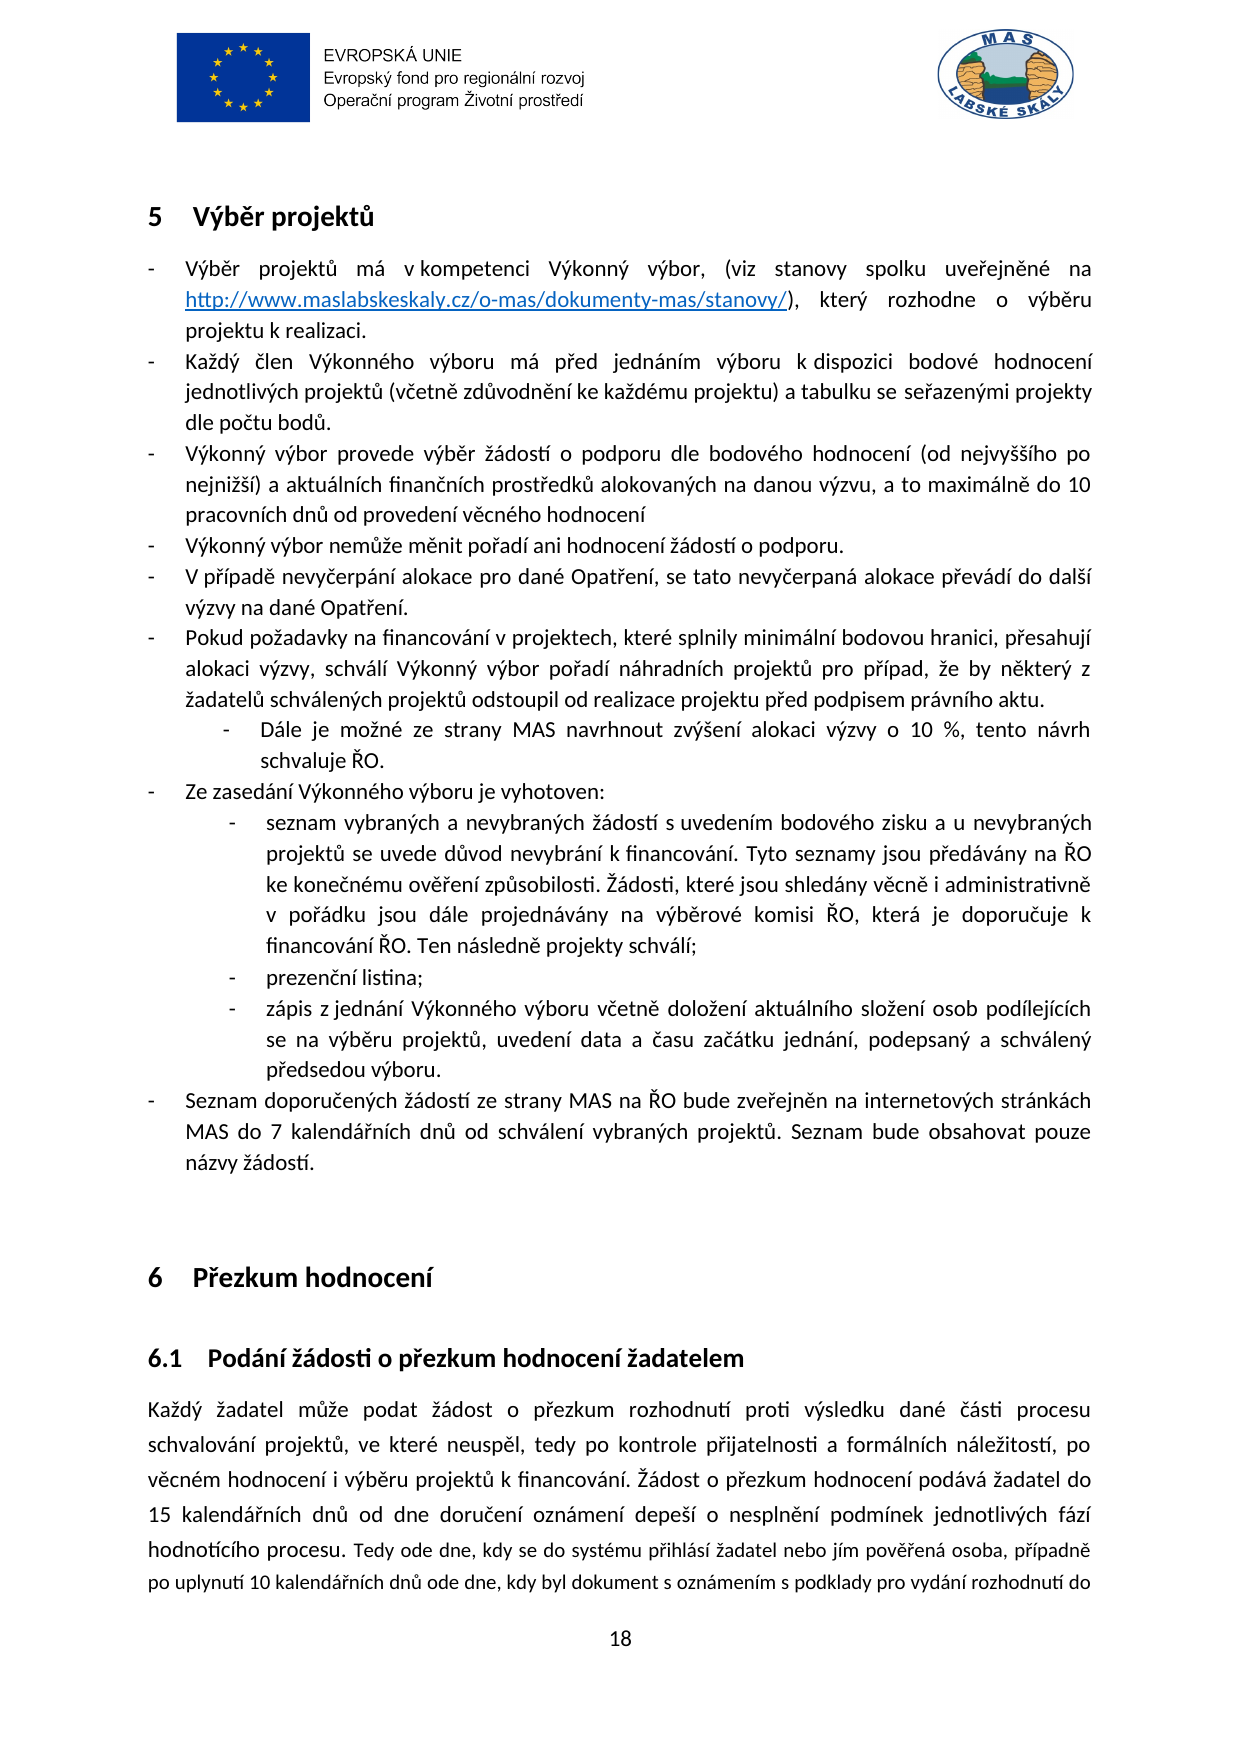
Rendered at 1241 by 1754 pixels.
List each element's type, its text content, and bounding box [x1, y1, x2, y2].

subtitle Výběr projektů [148, 198, 1093, 233]
list Pokud požadavky na financování v projektech, které splnily minimální bodovou hranici, přesahují alokaci výzvy, schválí Výkonný výbor pořadí náhradních projektů pro případ, že by některý z žadatelů schválených projektů odstoupil od realizace projektu před podpisem právního aktu. [148, 623, 1093, 713]
list V případě nevyčerpání alokace pro dané Opatření, se tato nevyčerpaná alokace převádí do další výzvy na dané Opatření. [148, 562, 1093, 621]
list Seznam doporučených žádostí ze strany MAS na ŘO bude zveřejněn na internetových stránkách MAS do 7 kalendářních dnů od schválení vybraných projektů. Seznam bude obsahovat pouze názvy žádostí. [148, 1086, 1093, 1176]
list prezenční listina; [228, 963, 1093, 991]
list Ze zasedání Výkonného výboru je vyhotoven: [148, 777, 1093, 805]
picture [147, 3, 621, 152]
picture [937, 29, 1074, 119]
list Dále je možné ze strany MAS navrhnout zvýšení alokaci výzvy o 10 %, tento návrh schvaluje ŘO. [223, 716, 1093, 774]
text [148, 1395, 1093, 1594]
list Každý člen Výkonného výboru má před jednáním výboru k dispozici bodové hodnocení jednotlivých projektů (včetně zdůvodnění ke každému projektu) a tabulku se seřazenými projekty dle počtu bodů. [148, 347, 1093, 436]
list Výběr projektů má v kompetenci Výkonný výbor, (viz stanovy spolku uveřejněné na http://www.maslabskeskaly.cz/o-mas/dokumenty-mas/stanovy/), který rozhodne o výběru projektu k realizaci. [148, 254, 1093, 344]
list Výkonný výbor provede výběr žádostí o podporu dle bodového hodnocení (od nejvyššího po nejnižší) a aktuálních finančních prostředků alokovaných na danou výzvu, a to maximálně do 10 pracovních dnů od provedení věcného hodnocení [148, 439, 1093, 528]
list zápis z jednání Výkonného výboru včetně doložení aktuálního složení osob podílejících se na výběru projektů, uvedení data a času začátku jednání, podepsaný a schválený předsedou výboru. [228, 994, 1093, 1083]
subtitle Přezkum hodnocení [148, 1259, 1093, 1295]
list seznam vybraných a nevybraných žádostí s uvedením bodového zisku a u nevybraných projektů se uvede důvod nevybrání k financování. Tyto seznamy jsou předávány na ŘO ke konečnému ověření způsobilosti. Žádosti, které jsou shledány věcně i administrativně v pořádku jsou dále projednávány na výběrové komisi ŘO, která je doporučuje k financování ŘO. Ten následně projekty schválí; [228, 808, 1093, 959]
subtitle Podání žádosti o přezkum hodnocení žadatelem [148, 1341, 1093, 1374]
list Výkonný výbor nemůže měnit pořadí ani hodnocení žádostí o podporu. [148, 531, 1093, 559]
